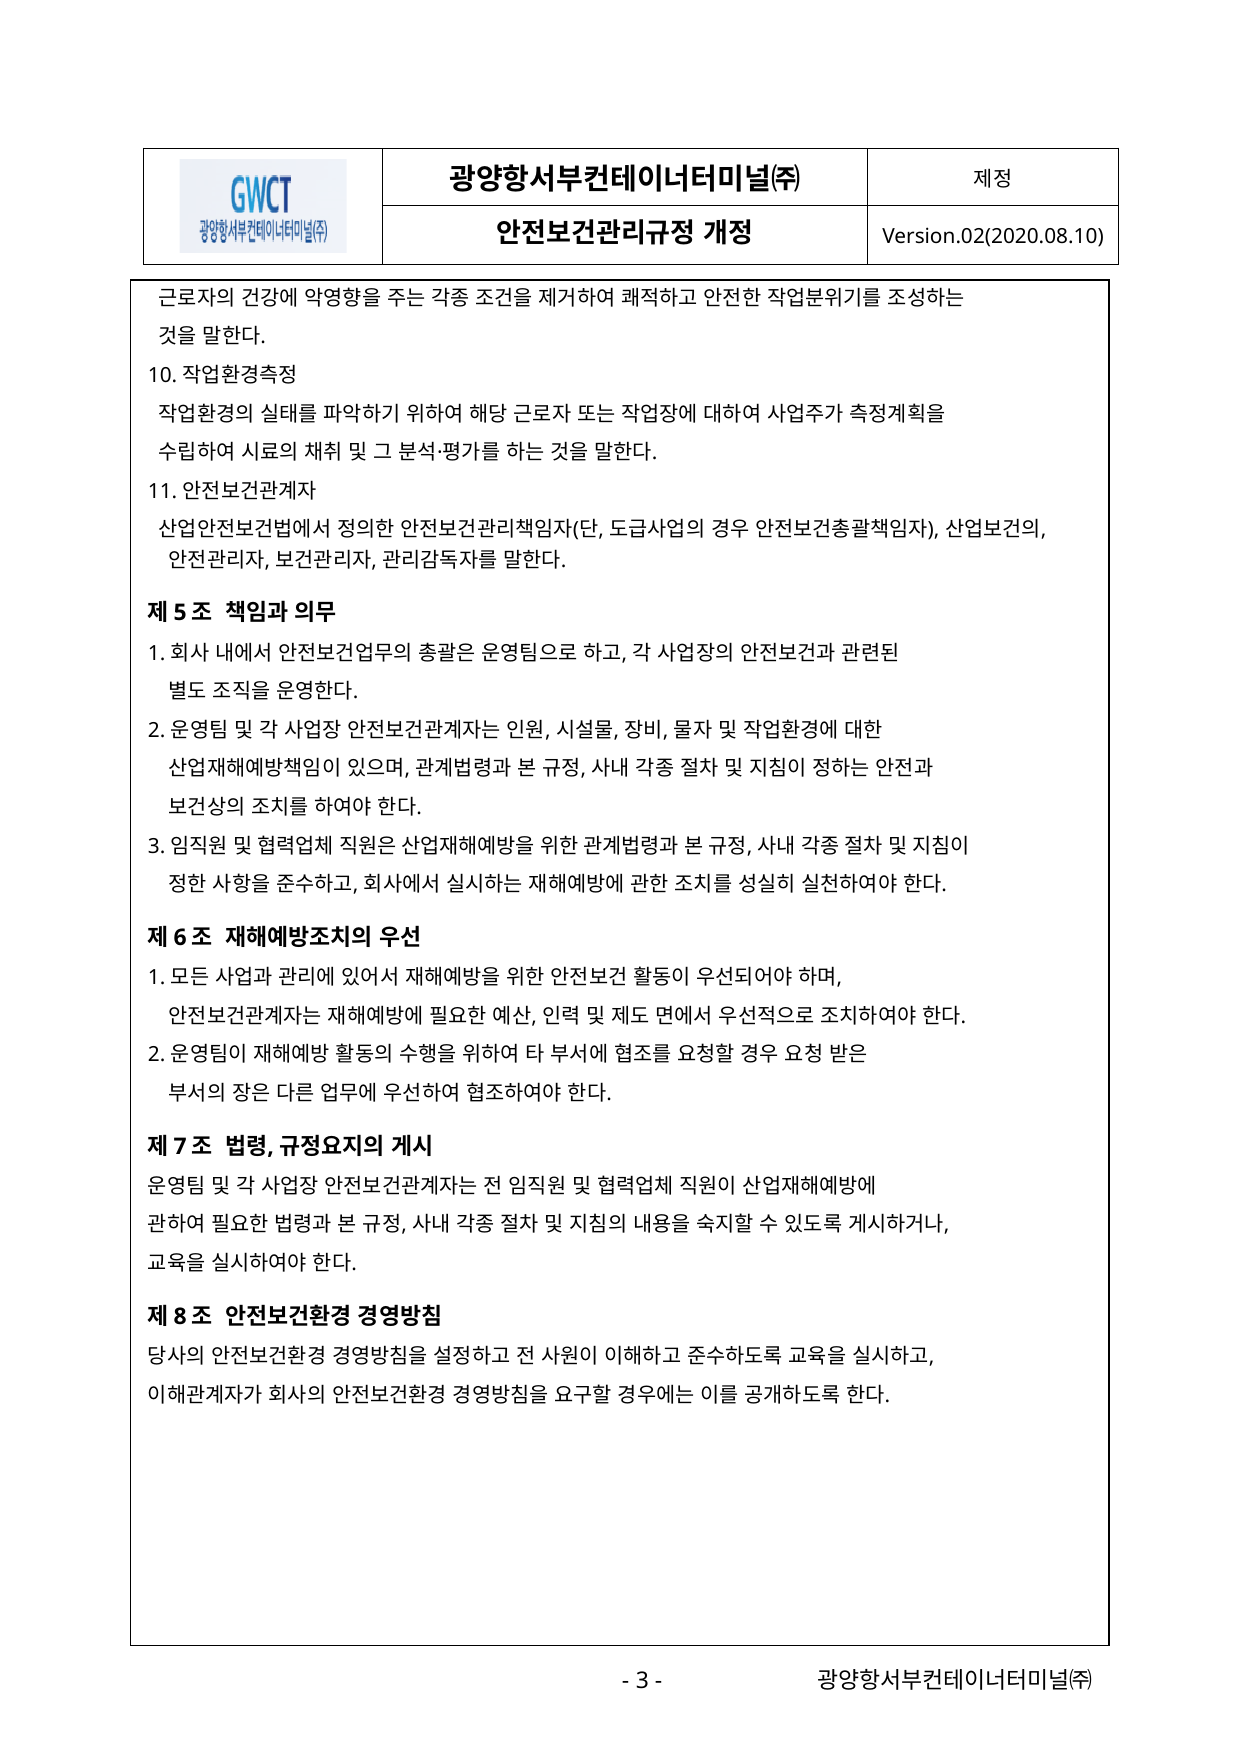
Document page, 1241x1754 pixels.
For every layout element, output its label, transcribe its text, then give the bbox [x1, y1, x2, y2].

text 정한 사항을 준수하고, 회사에서 실시하는 재해예방에 관한 조치를 성실히 실천하여야 한다. [148, 868, 1092, 898]
text 근로자의 건강에 악영향을 주는 각종 조건을 제거하여 쾌적하고 안전한 작업분위기를 조성하는 [148, 281, 1092, 311]
text 보건상의 조치를 하여야 한다. [148, 790, 1092, 821]
text 제7조 법령, 규정요지의 게시 [148, 1127, 1092, 1161]
text 2. 운영팀 및 각 사업장 안전보건관계자는 인원, 시설물, 장비, 물자 및 작업환경에 대한 [148, 713, 1092, 743]
text 교육을 실시하여야 한다. [148, 1246, 1092, 1277]
text 이해관계자가 회사의 안전보건환경 경영방침을 요구할 경우에는 이를 공개하도록 한다. [148, 1378, 1092, 1408]
text 산업재해예방책임이 있으며, 관계법령과 본 규정, 사내 각종 절차 및 지침이 정하는 안전과 [148, 752, 1092, 782]
text 10. 작업환경측정 [148, 358, 1092, 388]
text 작업환경의 실태를 파악하기 위하여 해당 근로자 또는 작업장에 대하여 사업주가 측정계획을 [148, 397, 1092, 427]
text 제5조 책임과 의무 [148, 594, 1092, 627]
text 별도 조직을 운영한다. [148, 674, 1092, 705]
text 제6조 재해예방조치의 우선 [148, 919, 1092, 952]
text 관하여 필요한 법령과 본 규정, 사내 각종 절차 및 지침의 내용을 숙지할 수 있도록 게시하거나, [148, 1208, 1092, 1238]
text 안전보건관계자는 재해예방에 필요한 예산, 인력 및 제도 면에서 우선적으로 조치하여야 한다. [148, 999, 1092, 1029]
text 2. 운영팀이 재해예방 활동의 수행을 위하여 타 부서에 협조를 요청할 경우 요청 받은 [148, 1038, 1092, 1068]
text 부서의 장은 다른 업무에 우선하여 협조하여야 한다. [148, 1076, 1092, 1107]
text 수립하여 시료의 채취 및 그 분석·평가를 하는 것을 말한다. [148, 435, 1092, 466]
text 것을 말한다. [148, 319, 1092, 350]
text 1. 모든 사업과 관리에 있어서 재해예방을 위한 안전보건 활동이 우선되어야 하며, [148, 960, 1092, 991]
picture [179, 159, 347, 253]
text 3. 임직원 및 협력업체 직원은 산업재해예방을 위한 관계법령과 본 규정, 사내 각종 절차 및 지침이 [148, 829, 1092, 859]
text 산업안전보건법에서 정의한 안전보건관리책임자(단, 도급사업의 경우 안전보건총괄책임자), 산업보건의, 안전관리자, 보건관리자, 관리감독자를 말한다. [148, 513, 1092, 573]
text 1. 회사 내에서 안전보건업무의 총괄은 운영팀으로 하고, 각 사업장의 안전보건과 관련된 [148, 636, 1092, 666]
text 11. 안전보건관계자 [148, 474, 1092, 504]
text 운영팀 및 각 사업장 안전보건관계자는 전 임직원 및 협력업체 직원이 산업재해예방에 [148, 1169, 1092, 1199]
text 당사의 안전보건환경 경영방침을 설정하고 전 사원이 이해하고 준수하도록 교육을 실시하고, [148, 1339, 1092, 1369]
text 제8조 안전보건환경 경영방침 [148, 1297, 1092, 1331]
